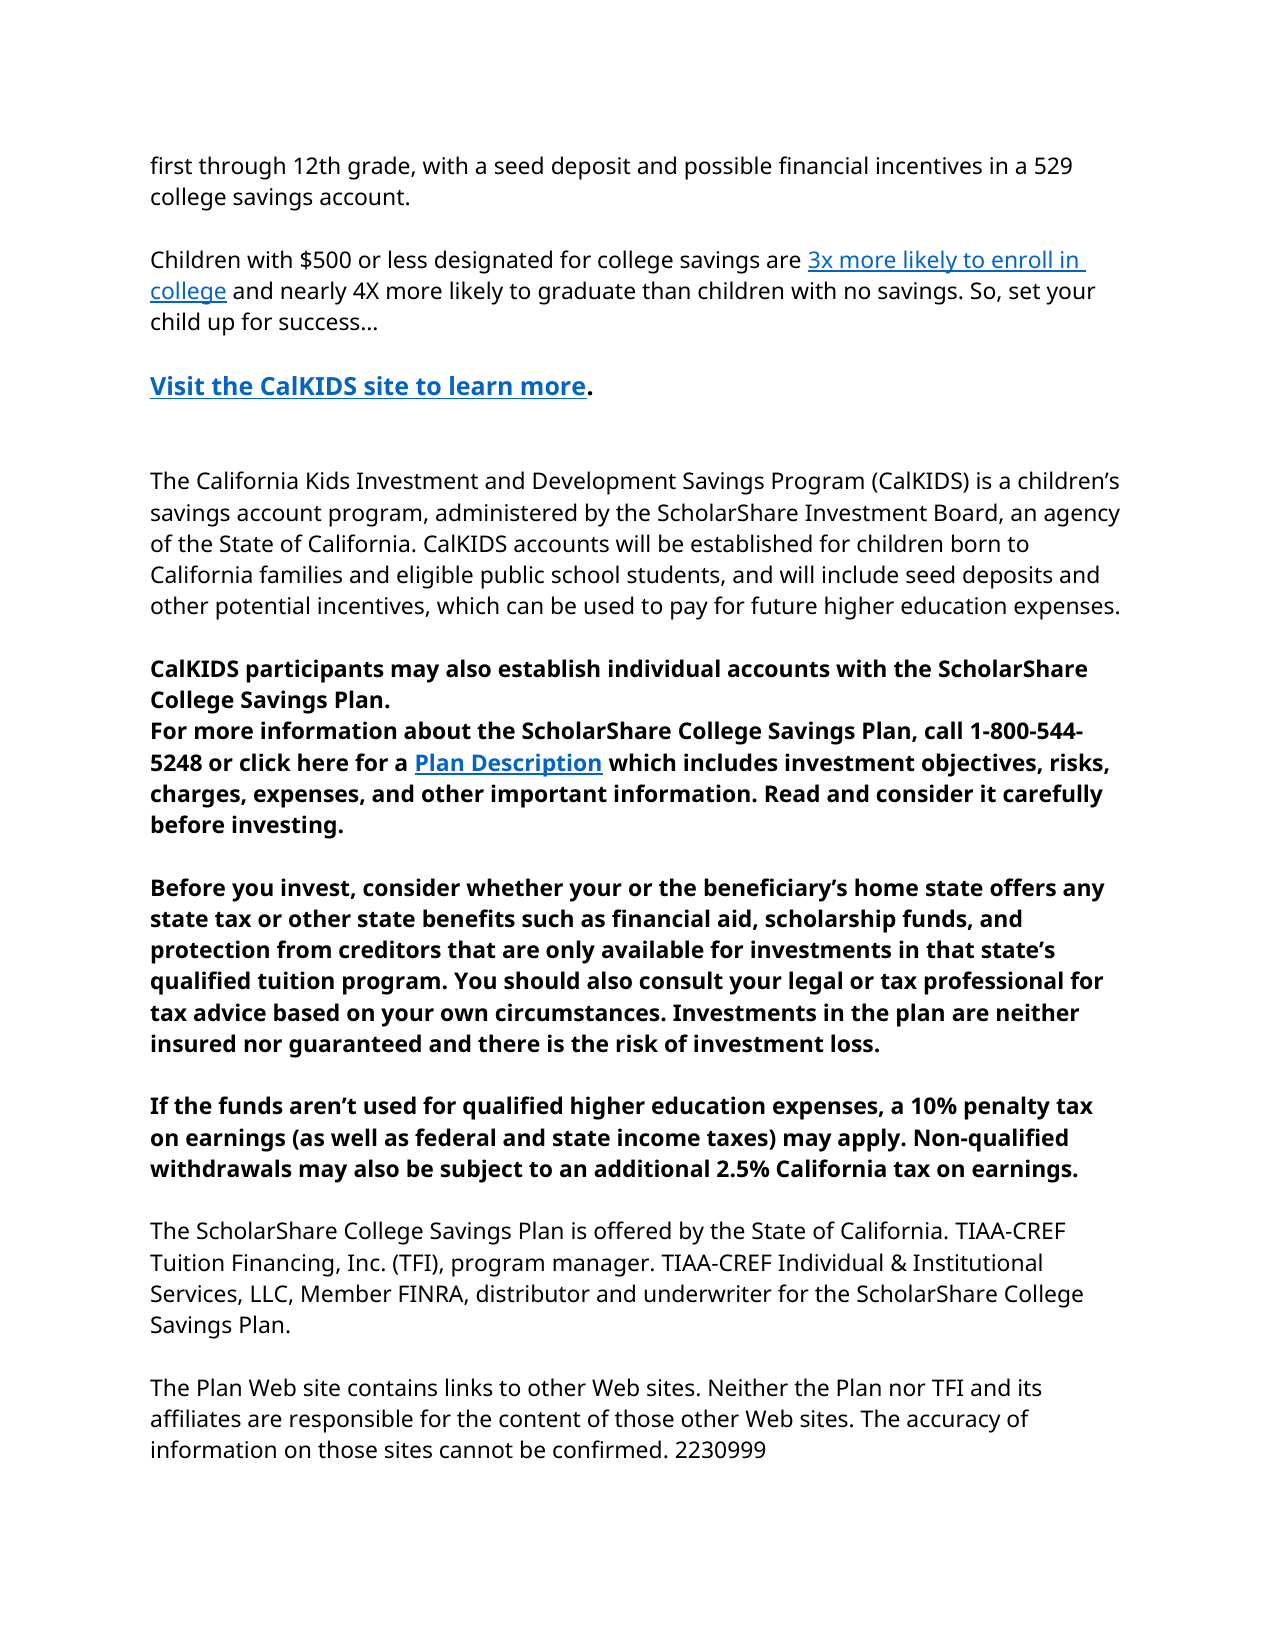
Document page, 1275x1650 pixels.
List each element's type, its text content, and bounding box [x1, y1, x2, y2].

text For more information about the ScholarShare College Savings Plan, call 1-800-544-5248 or click here for a Plan Description which includes investment objectives, risks, charges, expenses, and other important information. Read and consider it carefully before investing. [150, 715, 1125, 840]
text Visit the CalKIDS site to learn more. [150, 369, 1125, 403]
text CalKIDS participants may also establish individual accounts with the ScholarShare College Savings Plan. [150, 653, 1125, 715]
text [150, 150, 1125, 212]
text Before you invest, consider whether your or the beneficiary’s home state offers any state tax or other state benefits such as financial aid, scholarship funds, and protection from creditors that are only available for investments in that state’s qualified tuition program. You should also consult your legal or tax professional for tax advice based on your own circumstances. Investments in the plan are neither insured nor guaranteed and there is the risk of investment loss. [150, 872, 1125, 1059]
text The ScholarShare College Savings Plan is offered by the State of California. TIAA-CREF Tuition Financing, Inc. (TFI), program manager. TIAA-CREF Individual & Institutional Services, LLC, Member FINRA, distributor and underwriter for the ScholarShare College Savings Plan. [150, 1215, 1125, 1340]
text The Plan Web site contains links to other Web sites. Neither the Plan nor TFI and its affiliates are responsible for the content of those other Web sites. The accuracy of information on those sites cannot be confirmed. 2230999 [150, 1372, 1125, 1465]
text If the funds aren’t used for qualified higher education expenses, a 10% penalty tax on earnings (as well as federal and state income taxes) may apply. Non-qualified withdrawals may also be subject to an additional 2.5% California tax on earnings. [150, 1090, 1125, 1184]
text Children with $500 or less designated for college savings are 3x more likely to enroll in college and nearly 4X more likely to graduate than children with no savings. So, set your child up for success… [150, 244, 1125, 337]
text The California Kids Investment and Development Savings Program (CalKIDS) is a children’s savings account program, administered by the ScholarShare Investment Board, an agency of the State of California. CalKIDS accounts will be established for children born to California families and eligible public school students, and will include seed deposits and other potential incentives, which can be used to pay for future higher education expenses. [150, 465, 1125, 622]
